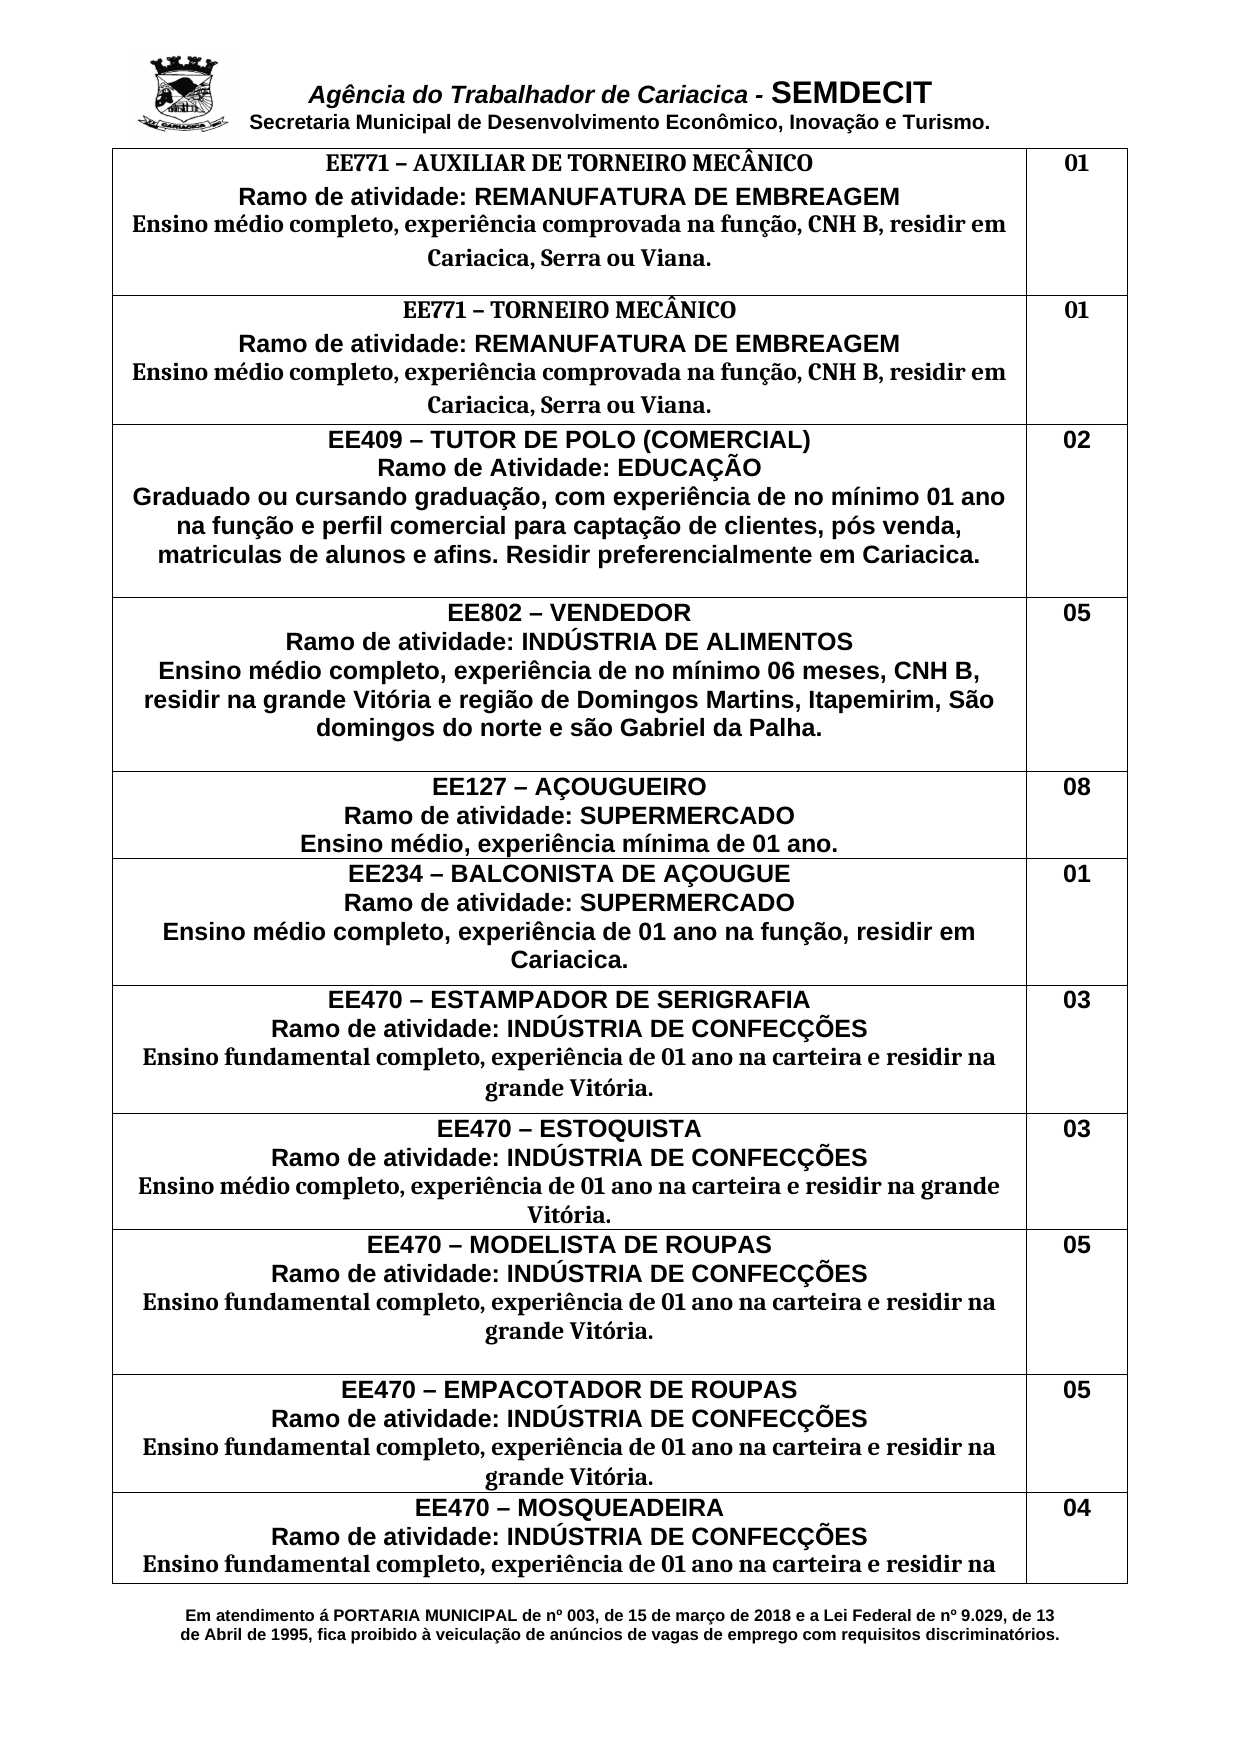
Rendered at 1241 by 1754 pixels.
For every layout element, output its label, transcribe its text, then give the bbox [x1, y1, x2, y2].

table_cell 03 [1027, 986, 1127, 1113]
table_cell EE234 – BALCONISTA DE AÇOUGUE Ramo de atividade: SUPERMERCADO Ensino médio completo, experiência de 01 ano na função, residir em Cariacica. [113, 859, 1026, 984]
table_cell EE127 – AÇOUGUEIRO Ramo de atividade: SUPERMERCADO Ensino médio, experiência mínima de 01 ano. [113, 772, 1026, 858]
table_cell 05 [1027, 1230, 1127, 1374]
table_cell 01 [1027, 296, 1127, 424]
table_cell EE771 – TORNEIRO MECÂNICO Ramo de atividade: REMANUFATURA DE EMBREAGEM Ensino médio completo, experiência comprovada na função, CNH B, residir em Cariacica, Serra ou Viana. [113, 296, 1026, 424]
table_cell 04 [1027, 1493, 1127, 1583]
table_cell 03 [1027, 1114, 1127, 1229]
table_cell 01 [1027, 859, 1127, 984]
table_cell 08 [1027, 772, 1127, 858]
table_cell 05 [1027, 1375, 1127, 1492]
table_cell EE771 – AUXILIAR DE TORNEIRO MECÂNICO Ramo de atividade: REMANUFATURA DE EMBREAGEM Ensino médio completo, experiência comprovada na função, CNH B, residir em Cariacica, Serra ou Viana. [113, 149, 1026, 295]
table_cell 02 [1027, 425, 1127, 597]
table_cell 05 [1027, 598, 1127, 771]
table_cell EE409 – TUTOR DE POLO (COMERCIAL) Ramo de Atividade: EDUCAÇÃO Graduado ou cursando graduação, com experiência de no mínimo 01 ano na função e perfil comercial para captação de clientes, pós venda, matriculas de alunos e afins. Residir preferencialmente em Cariacica. [113, 425, 1026, 597]
table_cell EE470 – ESTOQUISTA Ramo de atividade: INDÚSTRIA DE CONFECÇÕES Ensino médio completo, experiência de 01 ano na carteira e residir na grande Vitória. [113, 1114, 1026, 1229]
table_cell EE470 – ESTAMPADOR DE SERIGRAFIA Ramo de atividade: INDÚSTRIA DE CONFECÇÕES Ensino fundamental completo, experiência de 01 ano na carteira e residir na grande Vitória. [113, 986, 1026, 1113]
table_cell EE470 – EMPACOTADOR DE ROUPAS Ramo de atividade: INDÚSTRIA DE CONFECÇÕES Ensino fundamental completo, experiência de 01 ano na carteira e residir na grande Vitória. [113, 1375, 1026, 1492]
picture [134, 52, 237, 143]
table_cell EE802 – VENDEDOR Ramo de atividade: INDÚSTRIA DE ALIMENTOS Ensino médio completo, experiência de no mínimo 06 meses, CNH B, residir na grande Vitória e região de Domingos Martins, Itapemirim, São domingos do norte e são Gabriel da Palha. [113, 598, 1026, 771]
table_cell 01 [1027, 149, 1127, 295]
table_cell EE470 – MODELISTA DE ROUPAS Ramo de atividade: INDÚSTRIA DE CONFECÇÕES Ensino fundamental completo, experiência de 01 ano na carteira e residir na grande Vitória. [113, 1230, 1026, 1374]
